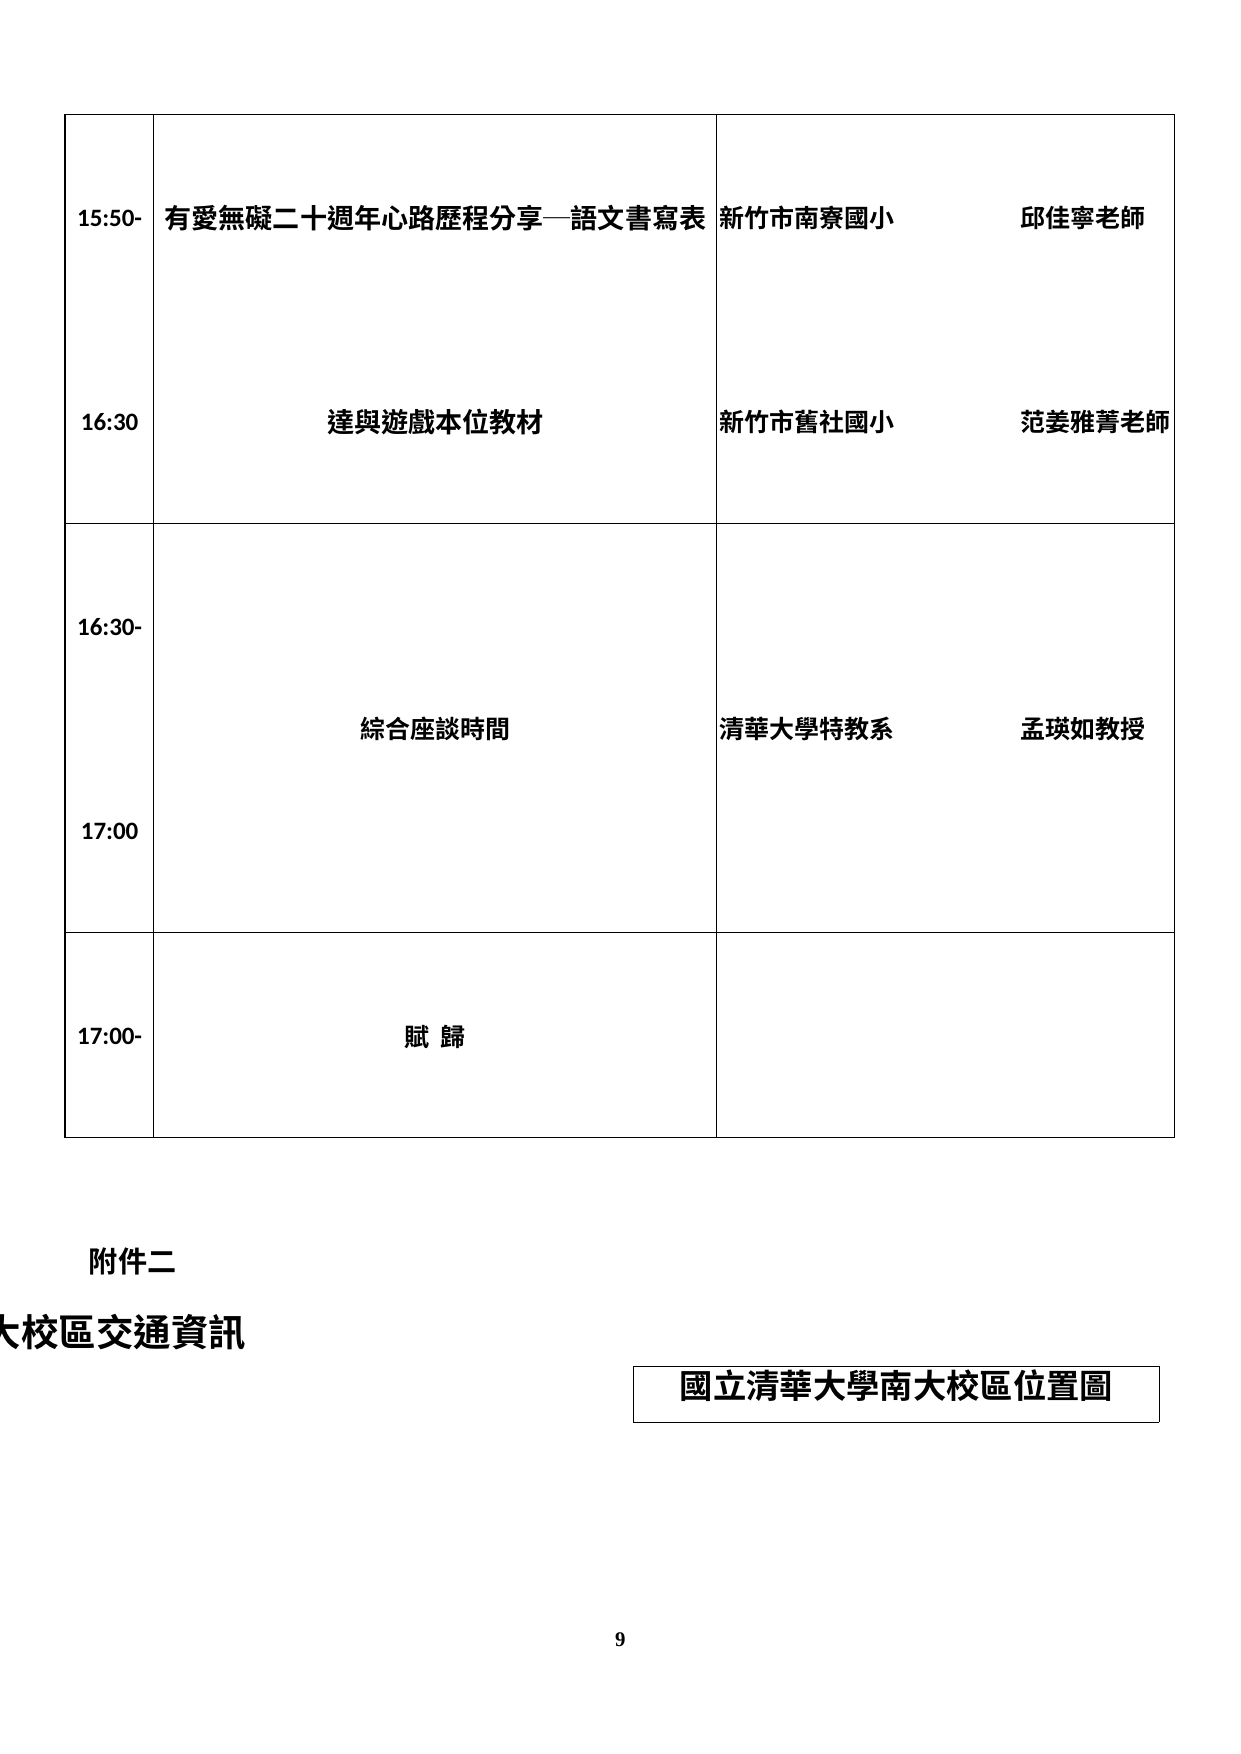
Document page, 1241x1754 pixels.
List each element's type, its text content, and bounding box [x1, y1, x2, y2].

table_cell 邱佳寧老師 范姜雅菁老師 [1018, 115, 1174, 523]
table_cell 16:30- 17:00 [66, 524, 153, 932]
text 清華大學南大校區交通資訊 [89, 1302, 1152, 1357]
table_cell [717, 933, 1017, 1137]
table_cell 孟瑛如教授 [1018, 524, 1174, 932]
table_cell 17:00- [66, 933, 153, 1137]
table_cell [1018, 933, 1174, 1137]
table_cell 賦 歸 [154, 933, 716, 1137]
table_cell 綜合座談時間 [154, 524, 716, 932]
table_cell 15:50- 16:30 [66, 115, 153, 523]
table_cell 新竹市南寮國小 新竹市舊社國小 [717, 115, 1017, 523]
table_cell 有愛無礙二十週年心路歷程分享─語文書寫表達與遊戲本位教材 [154, 115, 716, 523]
table_cell 清華大學特教系 [717, 524, 1017, 932]
text 附件二 [89, 1239, 1152, 1281]
